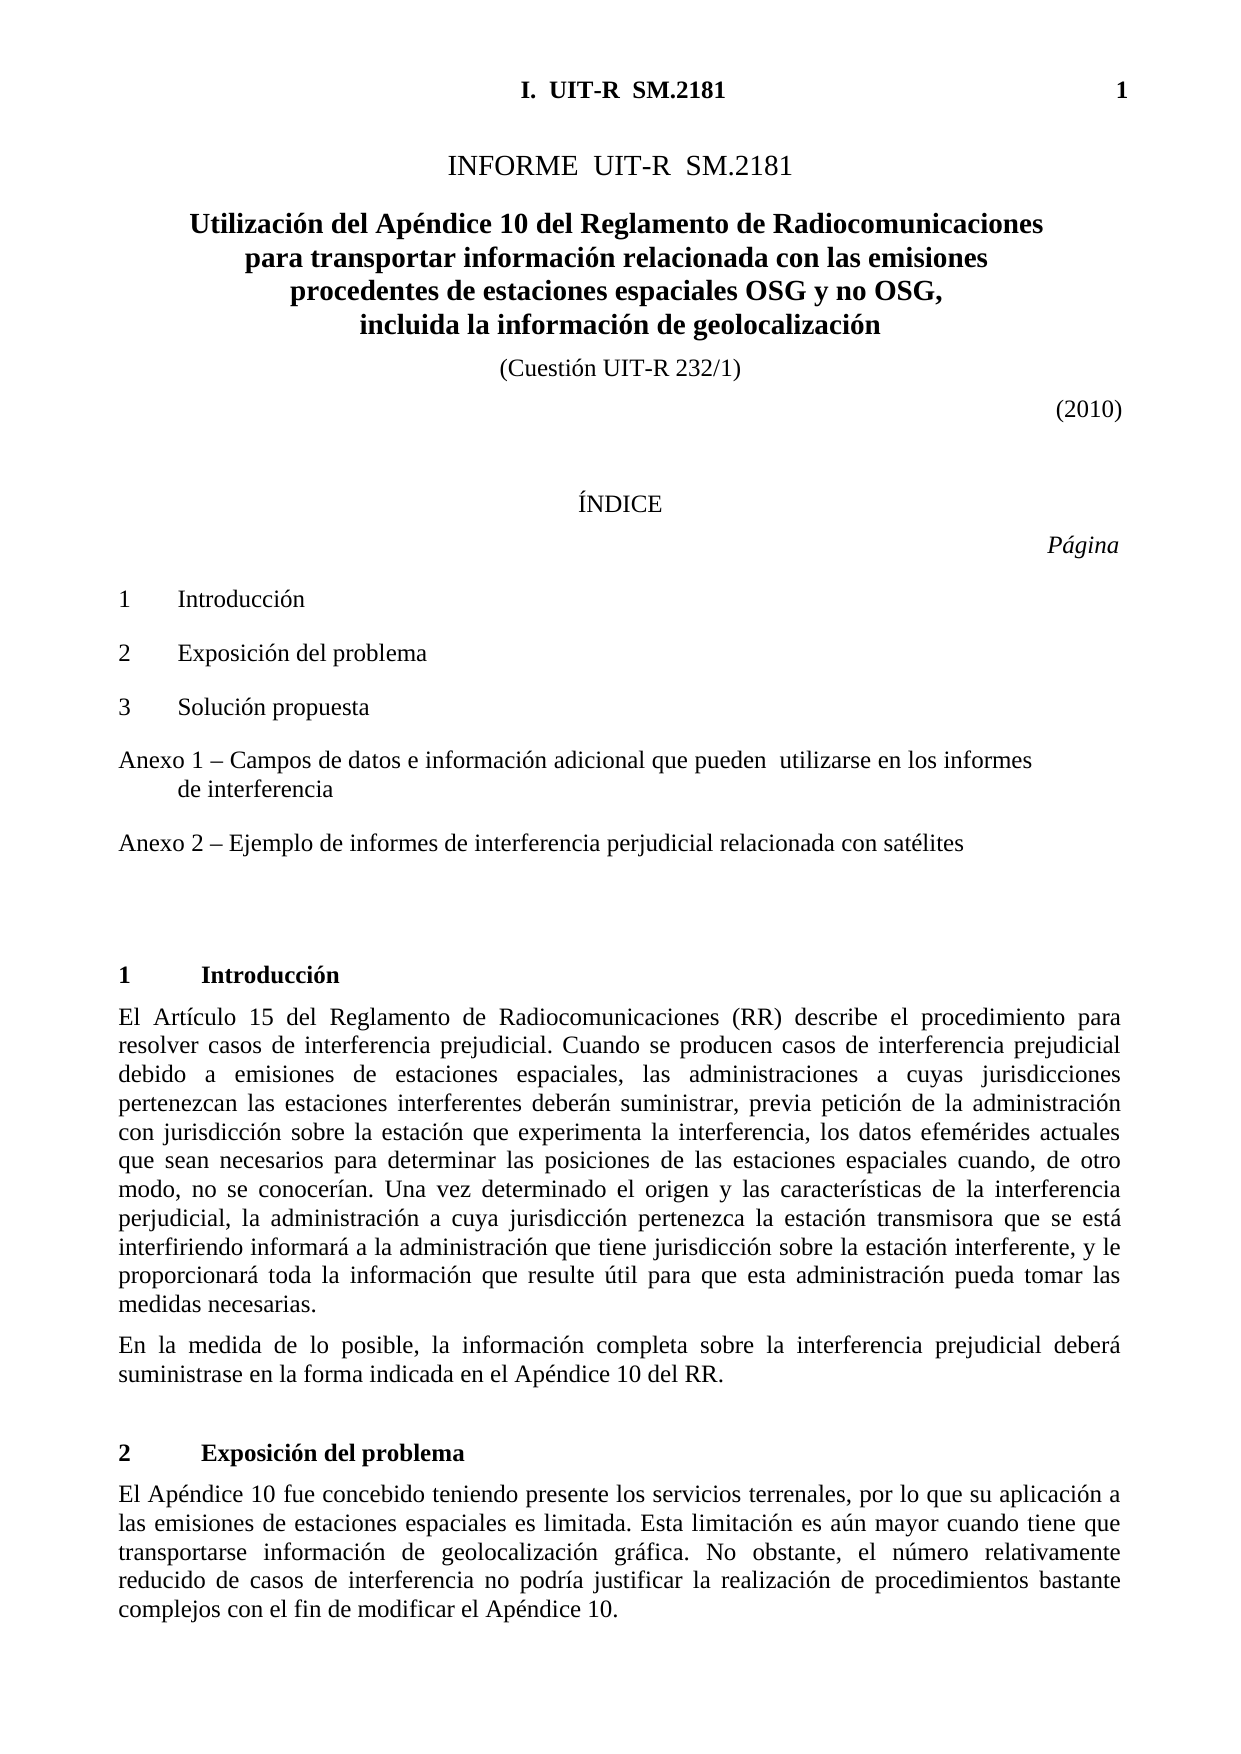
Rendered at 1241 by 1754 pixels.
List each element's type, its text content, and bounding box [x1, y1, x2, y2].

text ÍNDICE [118, 489, 1122, 518]
text 3 Solución propuesta 2 [118, 692, 1033, 720]
text 1 Introducción 1 [118, 584, 1033, 613]
text El Artículo 15 del Reglamento de Radiocomunicaciones (RR) describe el procedimiento para resolver casos de interferencia prejudicial. Cuando se producen casos de interferencia prejudicial debido a emisiones de estaciones espaciales, las administraciones a cuyas jurisdicciones pertenezcan las estaciones interferentes deberán suministrar, previa petición de la administración con jurisdicción sobre la estación que experimenta la interferencia, los datos efemérides actuales que sean necesarios para determinar las posiciones de las estaciones espaciales cuando, de otro modo, no se conocerían. Una vez determinado el origen y las características de la interferencia perjudicial, la administración a cuya jurisdicción pertenezca la estación transmisora que se está interfiriendo informará a la administración que tiene jurisdicción sobre la estación interferente, y le proporcionará toda la información que resulte útil para que esta administración pueda tomar las medidas necesarias. [118, 1002, 1122, 1318]
text (2010) [118, 394, 1122, 423]
text En la medida de lo posible, la información completa sobre la interferencia prejudicial deberá suministrase en la forma indicada en el Apéndice 10 del RR. [118, 1330, 1122, 1388]
subtitle 1 Introducción [118, 960, 1122, 989]
text El Apéndice 10 fue concebido teniendo presente los servicios terrenales, por lo que su aplicación a las emisiones de estaciones espaciales es limitada. Esta limitación es aún mayor cuando tiene que transportarse información de geolocalización gráfica. No obstante, el número relativamente reducido de casos de interferencia no podría justificar la realización de procedimientos bastante complejos con el fin de modificar el Apéndice 10. [118, 1479, 1122, 1623]
text Anexo 2 – Ejemplo de informes de interferencia perjudicial relacionada con satélites 6 [118, 828, 1033, 857]
text (Cuestión UIT-R 232/1) [118, 353, 1122, 382]
text INFORME UIT-R SM.2181 [118, 148, 1122, 181]
subtitle 2 Exposición del problema [118, 1438, 1122, 1467]
text Página [118, 530, 1122, 559]
title Utilización del Apéndice 10 del Reglamento de Radiocomunicaciones para transportar información relacionada con las emisiones procedentes de estaciones espaciales OSG y no OSG, incluida la información de geolocalización [118, 206, 1122, 340]
text 2 Exposición del problema 1 [118, 638, 1033, 667]
text Anexo 1 – Campos de datos e información adicional que pueden utilizarse en los informes de interferencia 2 [118, 745, 1033, 803]
